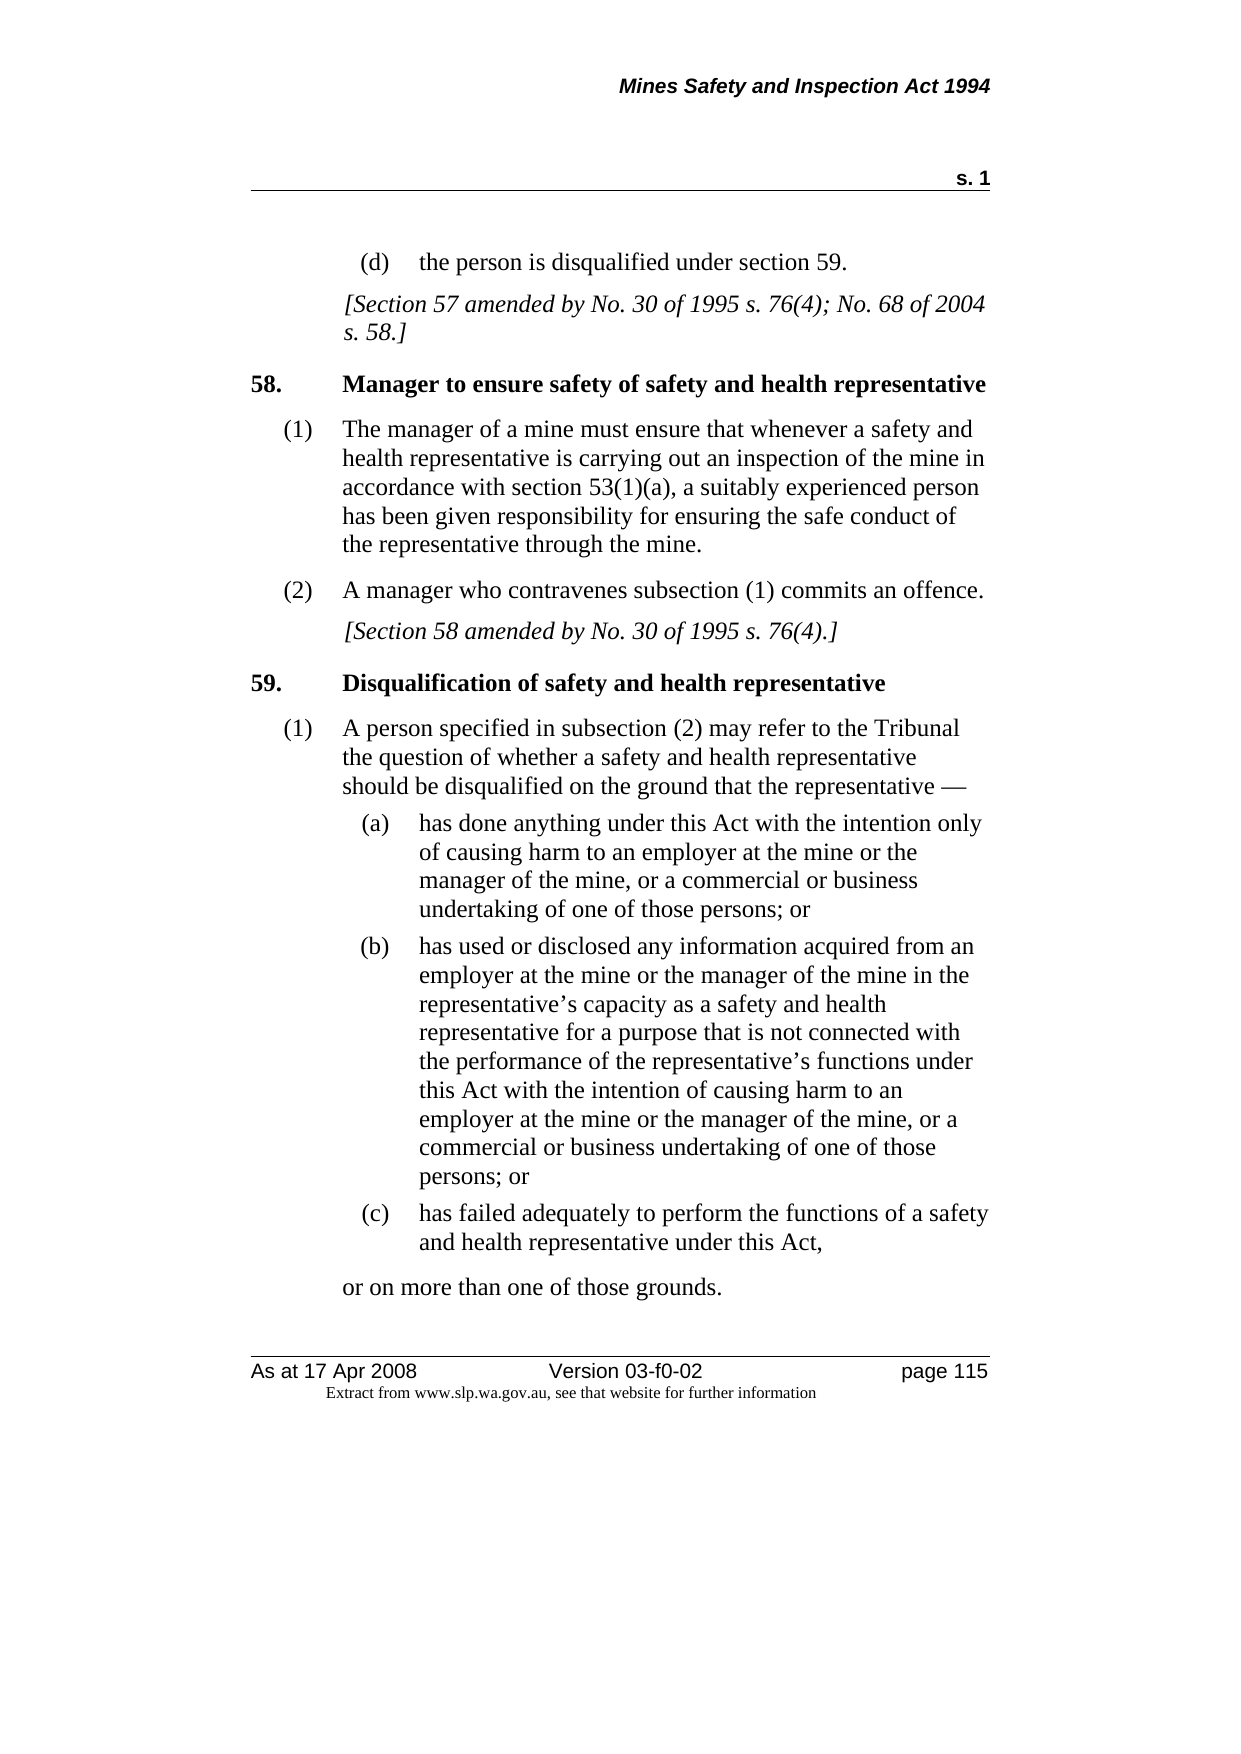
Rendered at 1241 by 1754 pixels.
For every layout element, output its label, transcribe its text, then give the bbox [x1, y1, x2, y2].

text [Section 58 amended by No. 30 of 1995 s. 76(4).] [251, 616, 990, 645]
text (2) A manager who contravenes subsection (1) commits an offence. [251, 575, 990, 604]
text (b) has used or disclosed any information acquired from an employer at the mine or the manager of the mine in the representative’s capacity as a safety and health representative for a purpose that is not connected with the performance of the representative’s functions under this Act with the intention of causing harm to an employer at the mine or the manager of the mine, or a commercial or business undertaking of one of those persons; or [251, 931, 990, 1190]
text (1) The manager of a mine must ensure that whenever a safety and health representative is carrying out an inspection of the mine in accordance with section 53(1)(a), a suitably experienced person has been given responsibility for ensuring the safe conduct of the representative through the mine. [251, 414, 990, 558]
text or on more than one of those grounds. [251, 1272, 990, 1301]
subtitle 58. Manager to ensure safety of safety and health representative [251, 369, 990, 398]
text (d) the person is disqualified under section 59. [251, 247, 990, 276]
subtitle 59. Disqualification of safety and health representative [251, 668, 990, 697]
text [Section 57 amended by No. 30 of 1995 s. 76(4); No. 68 of 2004 s. 58.] [251, 289, 990, 346]
text (1) A person specified in subsection (2) may refer to the Tribunal the question of whether a safety and health representative should be disqualified on the ground that the representative — [251, 713, 990, 799]
text (c) has failed adequately to perform the functions of a safety and health representative under this Act, [251, 1198, 990, 1256]
text (a) has done anything under this Act with the intention only of causing harm to an employer at the mine or the manager of the mine, or a commercial or business undertaking of one of those persons; or [251, 808, 990, 923]
